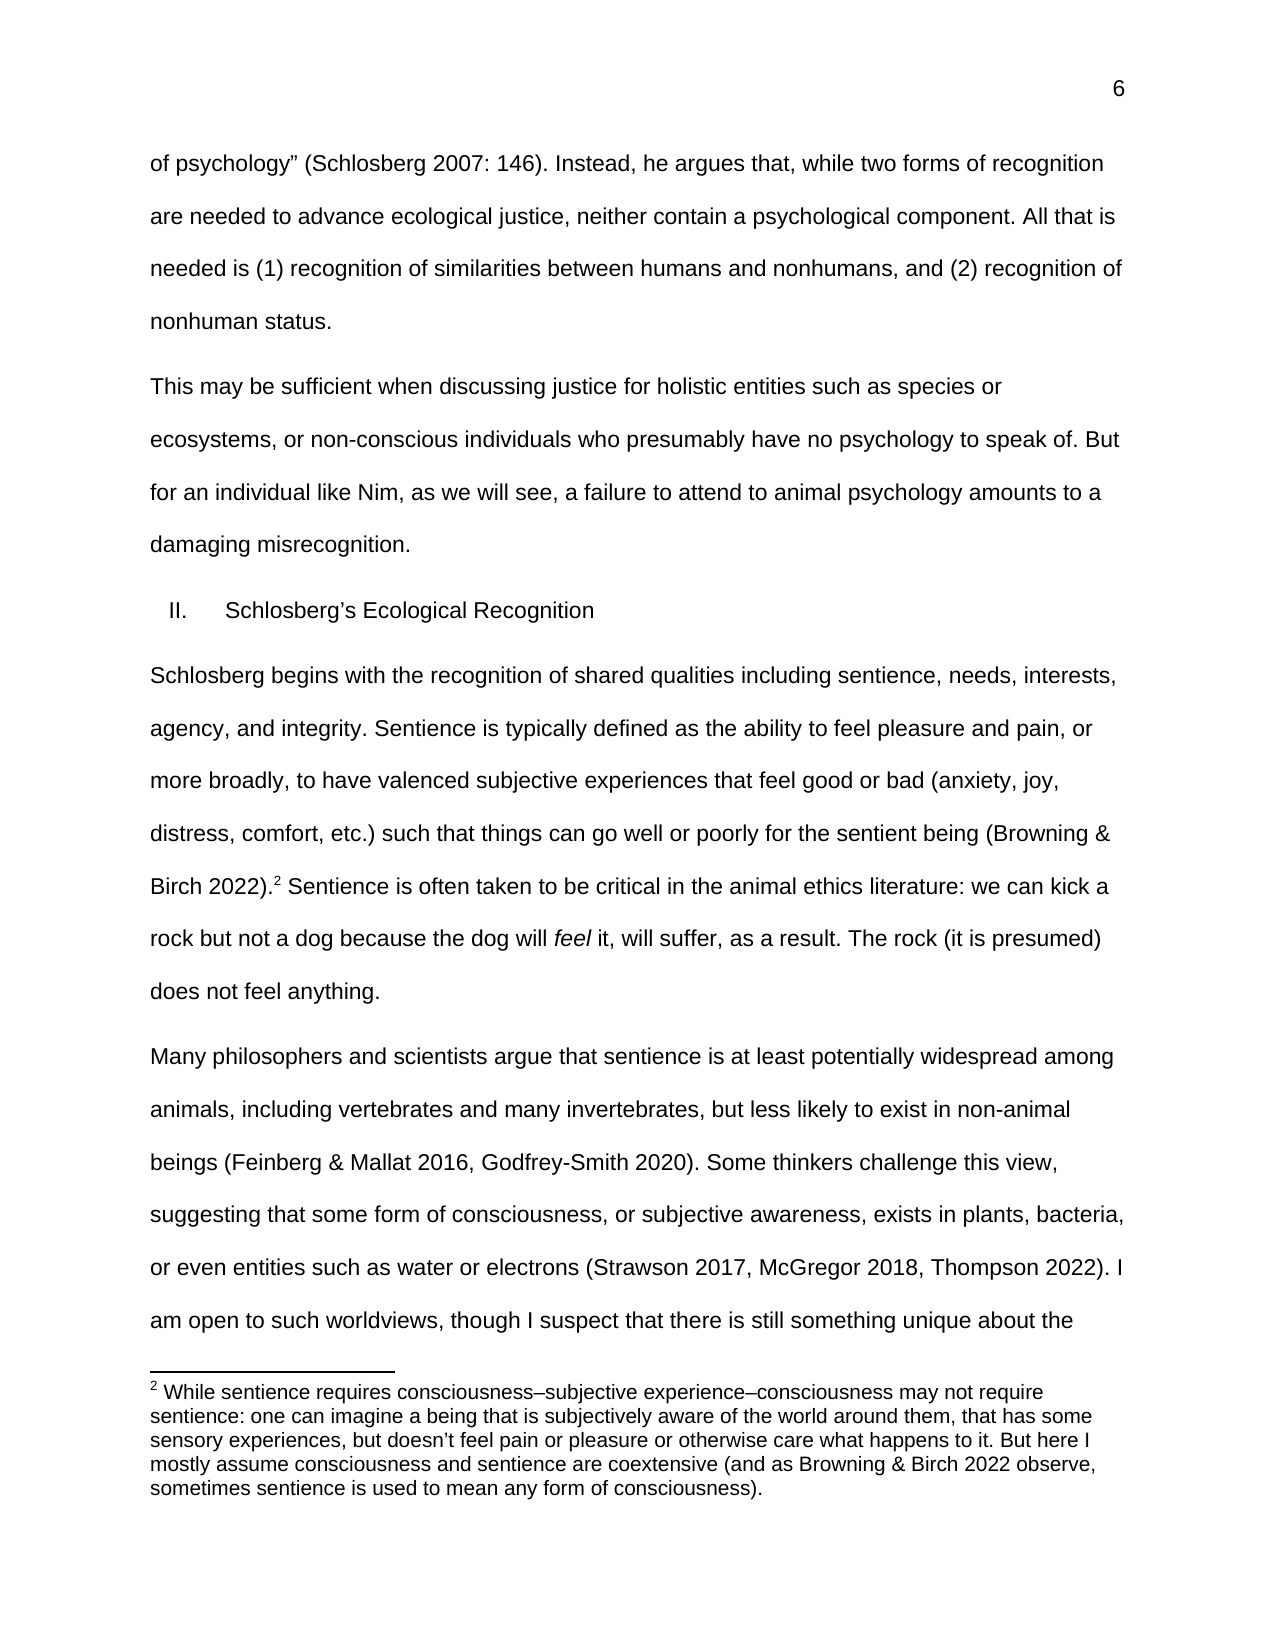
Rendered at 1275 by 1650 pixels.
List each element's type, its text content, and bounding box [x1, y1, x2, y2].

list Schlosberg’s Ecological Recognition [187, 597, 1125, 623]
text This may be sufficient when discussing justice for holistic entities such as species or ecosystems, or non-conscious individuals who presumably have no psychology to speak of. But for an individual like Nim, as we will see, a failure to attend to animal psychology amounts to a damaging misrecognition. [150, 373, 1125, 558]
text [150, 1043, 1125, 1333]
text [150, 150, 1125, 334]
text Schlosberg begins with the recognition of shared qualities including sentience, needs, interests, agency, and integrity. Sentience is typically defined as the ability to feel pleasure and pain, or more broadly, to have valenced subjective experiences that feel good or bad (anxiety, joy, distress, comfort, etc.) such that things can go well or poorly for the sentient being (Browning & Birch 2022). Sentience is often taken to be critical in the animal ethics literature: we can kick a rock but not a dog because the dog will feel it, will suffer, as a result. The rock (it is presumed) does not feel anything. [150, 662, 1125, 1004]
